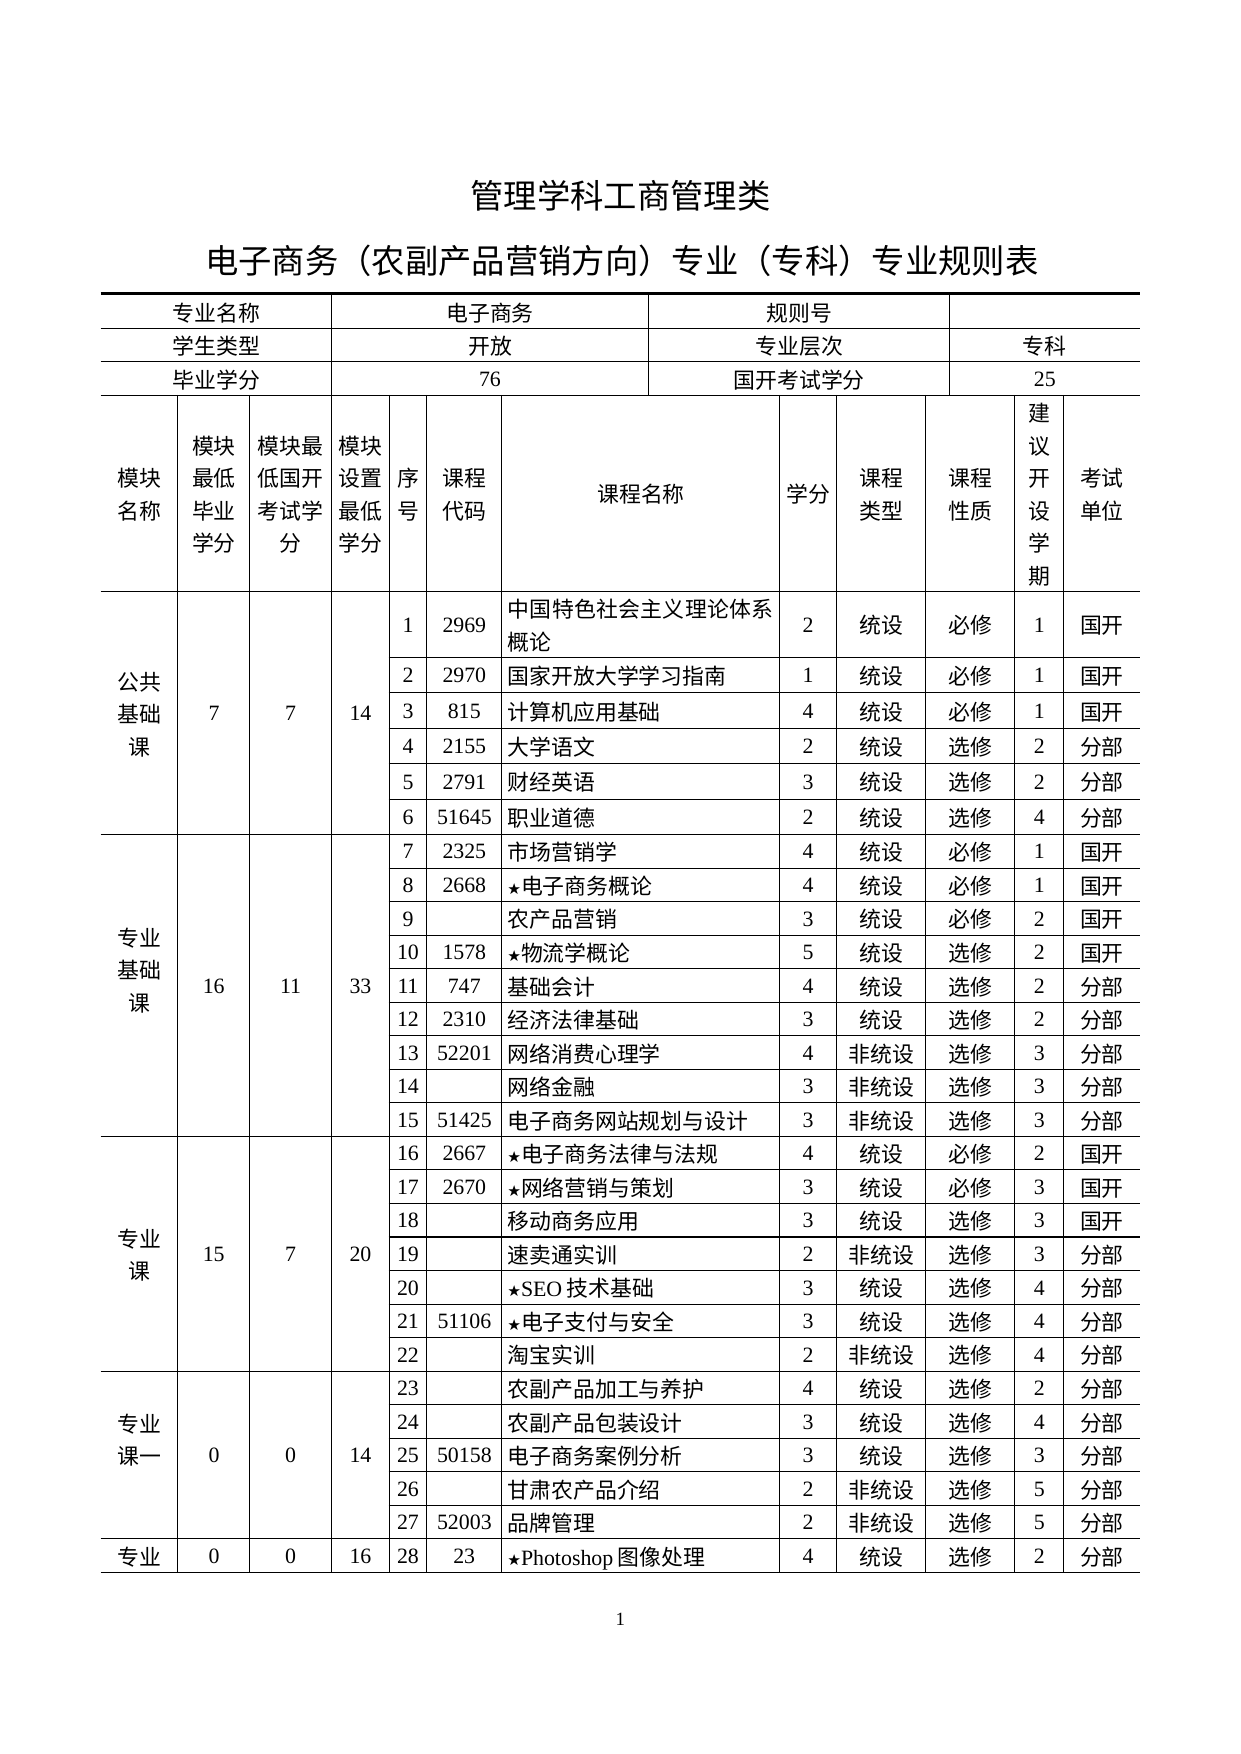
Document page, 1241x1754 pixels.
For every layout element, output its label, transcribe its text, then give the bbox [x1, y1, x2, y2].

table_cell 经济法律基础 [502, 1003, 779, 1035]
table_cell 电子商务案例分析 [502, 1439, 779, 1471]
table_cell 非统设 [837, 1472, 925, 1505]
table_cell 分部 [1064, 1003, 1139, 1035]
table_cell 选修 [926, 969, 1014, 1002]
table_cell 3 [780, 1439, 836, 1471]
table_cell [427, 902, 501, 934]
table_cell 课程 性质 [926, 396, 1014, 591]
table_cell 分部 [1064, 1506, 1139, 1538]
table_cell 选修 [926, 764, 1014, 798]
table_cell 13 [390, 1036, 426, 1069]
table_cell 27 [390, 1506, 426, 1538]
table_cell 分部 [1064, 729, 1139, 763]
table_cell 4 [780, 869, 836, 901]
table_cell 农副产品包装设计 [502, 1405, 779, 1438]
table_cell 1 [780, 658, 836, 692]
table_cell 分部 [1064, 1305, 1139, 1337]
table_cell 50158 [427, 1439, 501, 1471]
table_cell 815 [427, 693, 501, 728]
table_cell 选修 [926, 1204, 1014, 1236]
table_cell 分部 [1064, 1372, 1139, 1404]
table_cell 选修 [926, 1305, 1014, 1337]
table_cell 课程 类型 [837, 396, 925, 591]
table_cell 必修 [926, 902, 1014, 934]
table_cell 分部 [1064, 1439, 1139, 1471]
table_cell 国开 [1064, 693, 1139, 728]
table_header 专业名称 [101, 295, 331, 328]
table_cell 51425 [427, 1103, 501, 1136]
table_cell 2 [1015, 1137, 1063, 1169]
table_cell 4 [780, 1372, 836, 1404]
table_cell 统设 [837, 969, 925, 1002]
table_cell 1 [1015, 835, 1063, 867]
table_cell 2 [780, 800, 836, 834]
table_cell 12 [390, 1003, 426, 1035]
table_cell 2 [1015, 1539, 1063, 1572]
table_cell 选修 [926, 1338, 1014, 1371]
table_cell 品牌管理 [502, 1506, 779, 1538]
table_cell 3 [1015, 1036, 1063, 1069]
table_cell 农产品营销 [502, 902, 779, 934]
table_header 电子商务 [332, 295, 648, 328]
table_cell 33 [332, 835, 389, 1136]
table_cell 2 [780, 1238, 836, 1270]
table_cell 统设 [837, 835, 925, 867]
table_cell 选修 [926, 1372, 1014, 1404]
table_cell 计算机应用基础 [502, 693, 779, 728]
table_cell 统设 [837, 1170, 925, 1203]
table_cell 统设 [837, 1271, 925, 1303]
table_cell 必修 [926, 869, 1014, 901]
table_cell 2310 [427, 1003, 501, 1035]
table_cell 选修 [926, 1003, 1014, 1035]
table_cell 国开 [1064, 869, 1139, 901]
table_cell 4 [780, 1036, 836, 1069]
table_cell 16 [390, 1137, 426, 1169]
table_cell 开放 [332, 329, 648, 361]
table_cell 专业 课二 [101, 1539, 177, 1572]
table_cell 职业道德 [502, 800, 779, 834]
table_cell ★物流学概论 [502, 936, 779, 968]
table_cell 4 [390, 729, 426, 763]
table_cell 3 [780, 1170, 836, 1203]
table_cell 非统设 [837, 1070, 925, 1102]
table_cell 2970 [427, 658, 501, 692]
table_cell 网络金融 [502, 1070, 779, 1102]
table_cell 2325 [427, 835, 501, 867]
table_cell 国家开放大学学习指南 [502, 658, 779, 692]
table_cell 专业 课一 [101, 1372, 177, 1538]
table_cell 2 [1015, 969, 1063, 1002]
table_cell 2 [780, 592, 836, 657]
table_cell 分部 [1064, 1472, 1139, 1505]
table_cell 国开 [1064, 1204, 1139, 1236]
table_cell ★SEO技术基础 [502, 1271, 779, 1303]
table_cell 2 [390, 658, 426, 692]
table_cell 3 [780, 1204, 836, 1236]
table_cell 21 [390, 1305, 426, 1337]
table_cell 22 [390, 1338, 426, 1371]
table_cell 统设 [837, 800, 925, 834]
table_cell 农副产品加工与养护 [502, 1372, 779, 1404]
table_cell 3 [780, 1103, 836, 1136]
table_cell 3 [780, 1003, 836, 1035]
table_cell 分部 [1064, 1103, 1139, 1136]
table_cell 3 [780, 1271, 836, 1303]
table_cell 财经英语 [502, 764, 779, 798]
table_cell 统设 [837, 1539, 925, 1572]
table_cell 必修 [926, 1137, 1014, 1169]
table_cell 统设 [837, 1405, 925, 1438]
table_cell 选修 [926, 1103, 1014, 1136]
table_cell 7 [178, 592, 249, 834]
table_cell 非统设 [837, 1238, 925, 1270]
table_cell 专科 [950, 329, 1139, 361]
table_cell [427, 1204, 501, 1236]
table_cell 7 [390, 835, 426, 867]
text 电子商务（农副产品营销方向）专业（专科）专业规则表 [187, 227, 1053, 292]
table_cell 统设 [837, 1305, 925, 1337]
table_cell 1 [1015, 592, 1063, 657]
table_cell 4 [1015, 800, 1063, 834]
table_cell [427, 1338, 501, 1371]
table_cell 2 [1015, 936, 1063, 968]
table_cell 中国特色社会主义理论体系概论 [502, 592, 779, 657]
table_cell 3 [780, 902, 836, 934]
table_cell 3 [1015, 1204, 1063, 1236]
table_cell 选修 [926, 1539, 1014, 1572]
table_cell [427, 1238, 501, 1270]
table_cell 25 [390, 1439, 426, 1471]
table_cell 统设 [837, 693, 925, 728]
table_cell 3 [780, 1405, 836, 1438]
table_cell 14 [332, 592, 389, 834]
table_cell 统设 [837, 936, 925, 968]
table_cell 3 [780, 1305, 836, 1337]
table_cell 必修 [926, 658, 1014, 692]
table_cell 选修 [926, 1271, 1014, 1303]
table_cell 16 [332, 1539, 389, 1572]
table_cell 26 [390, 1472, 426, 1505]
table_cell 统设 [837, 1372, 925, 1404]
table_cell 7 [250, 1137, 331, 1371]
table_cell 必修 [926, 693, 1014, 728]
table_cell 9 [390, 902, 426, 934]
table_cell 14 [332, 1372, 389, 1538]
table_cell 毕业学分 [101, 362, 331, 395]
table_cell 4 [780, 1137, 836, 1169]
table_cell 23 [390, 1372, 426, 1404]
table_cell 国开 [1064, 902, 1139, 934]
table_cell 6 [390, 800, 426, 834]
table_cell 选修 [926, 1506, 1014, 1538]
table_cell 统设 [837, 869, 925, 901]
table_cell [427, 1372, 501, 1404]
table_cell 1 [390, 592, 426, 657]
table_cell 淘宝实训 [502, 1338, 779, 1371]
table_cell 24 [390, 1405, 426, 1438]
table_cell 网络消费心理学 [502, 1036, 779, 1069]
table_cell [427, 1070, 501, 1102]
table_cell 76 [332, 362, 648, 395]
table_cell 19 [390, 1238, 426, 1270]
table_cell 选修 [926, 1036, 1014, 1069]
table_cell 2 [780, 1338, 836, 1371]
table_cell 2 [1015, 1003, 1063, 1035]
table_cell 1 [1015, 869, 1063, 901]
table_cell 市场营销学 [502, 835, 779, 867]
table_cell 统设 [837, 592, 925, 657]
table_cell 28 [390, 1539, 426, 1572]
table_cell 2155 [427, 729, 501, 763]
table_cell 4 [1015, 1405, 1063, 1438]
text 管理学科工商管理类 [187, 162, 1053, 227]
table_cell 4 [1015, 1305, 1063, 1337]
table_cell 国开 [1064, 1137, 1139, 1169]
table_cell 7 [250, 592, 331, 834]
table_cell 统设 [837, 1137, 925, 1169]
table_header 规则号 [649, 295, 949, 328]
table_cell 公共 基础 课 [101, 592, 177, 834]
table_cell 4 [1015, 1271, 1063, 1303]
table_cell 统设 [837, 764, 925, 798]
table_cell 4 [1015, 1338, 1063, 1371]
table_cell 必修 [926, 592, 1014, 657]
table_cell 统设 [837, 658, 925, 692]
table_cell 专业层次 [649, 329, 949, 361]
table_cell 专业 基础 课 [101, 835, 177, 1136]
table_cell ★Photoshop图像处理 [502, 1539, 779, 1572]
table_cell 3 [1015, 1103, 1063, 1136]
table_cell 电子商务网站规划与设计 [502, 1103, 779, 1136]
table_cell 2667 [427, 1137, 501, 1169]
table_cell 18 [390, 1204, 426, 1236]
table_cell 学生类型 [101, 329, 331, 361]
table_cell 模块最低毕业学分 [178, 396, 249, 591]
table_cell 必修 [926, 1170, 1014, 1203]
table_cell 20 [332, 1137, 389, 1371]
table_cell 3 [780, 764, 836, 798]
table_cell 分部 [1064, 1539, 1139, 1572]
table_cell 2 [780, 1506, 836, 1538]
table_cell 选修 [926, 1472, 1014, 1505]
table_cell 选修 [926, 1405, 1014, 1438]
table_cell 1578 [427, 936, 501, 968]
table_header [950, 295, 1139, 328]
table_cell 1 [1015, 658, 1063, 692]
table_cell ★电子支付与安全 [502, 1305, 779, 1337]
table_cell 选修 [926, 729, 1014, 763]
table_cell 3 [390, 693, 426, 728]
table_cell 课程名称 [502, 396, 779, 591]
table_cell 2 [1015, 1372, 1063, 1404]
table_cell 课程代码 [427, 396, 501, 591]
table_cell 必修 [926, 835, 1014, 867]
table_cell 2 [1015, 764, 1063, 798]
table_cell 分部 [1064, 1036, 1139, 1069]
table_cell 4 [780, 835, 836, 867]
table_cell 分部 [1064, 1271, 1139, 1303]
table_cell 专业 课 [101, 1137, 177, 1371]
table_cell 移动商务应用 [502, 1204, 779, 1236]
table_cell ★网络营销与策划 [502, 1170, 779, 1203]
table_cell 5 [780, 936, 836, 968]
table_cell [427, 1472, 501, 1505]
table_cell 模块设置最低学分 [332, 396, 389, 591]
table_cell 统设 [837, 729, 925, 763]
table_cell 20 [390, 1271, 426, 1303]
table_cell 2 [780, 729, 836, 763]
table_cell 选修 [926, 1238, 1014, 1270]
table_cell 52003 [427, 1506, 501, 1538]
table_cell 2 [1015, 729, 1063, 763]
table_cell 分部 [1064, 969, 1139, 1002]
table_cell 2670 [427, 1170, 501, 1203]
table_cell [427, 1405, 501, 1438]
table_cell 5 [390, 764, 426, 798]
table_cell 考试 单位 [1064, 396, 1139, 591]
table_cell 国开考试学分 [649, 362, 949, 395]
table_cell 15 [178, 1137, 249, 1371]
table_cell 51645 [427, 800, 501, 834]
table_cell 2668 [427, 869, 501, 901]
table_cell 选修 [926, 800, 1014, 834]
table_cell 国开 [1064, 936, 1139, 968]
table_cell 模块最低国开考试学分 [250, 396, 331, 591]
table_cell 2 [1015, 902, 1063, 934]
table_cell 3 [1015, 1070, 1063, 1102]
table_cell 非统设 [837, 1338, 925, 1371]
table_cell 4 [780, 969, 836, 1002]
table_cell 非统设 [837, 1036, 925, 1069]
table_cell 4 [780, 693, 836, 728]
table_cell 选修 [926, 936, 1014, 968]
table_cell 分部 [1064, 1070, 1139, 1102]
table_cell 23 [427, 1539, 501, 1572]
table_cell 14 [390, 1070, 426, 1102]
table_cell 16 [178, 835, 249, 1136]
table_cell 统设 [837, 1439, 925, 1471]
table_cell 15 [390, 1103, 426, 1136]
table_cell 统设 [837, 1204, 925, 1236]
table_cell 非统设 [837, 1506, 925, 1538]
table_cell 选修 [926, 1070, 1014, 1102]
table_cell 4 [780, 1539, 836, 1572]
table_cell 序号 [390, 396, 426, 591]
table_cell 3 [1015, 1238, 1063, 1270]
table_cell 选修 [926, 1439, 1014, 1471]
table_cell [427, 1271, 501, 1303]
table_cell 统设 [837, 902, 925, 934]
table_cell 17 [390, 1170, 426, 1203]
table_cell 3 [1015, 1170, 1063, 1203]
table_cell 51106 [427, 1305, 501, 1337]
table_cell 25 [950, 362, 1139, 395]
table_cell 速卖通实训 [502, 1238, 779, 1270]
table_cell 分部 [1064, 1338, 1139, 1371]
table_cell 国开 [1064, 658, 1139, 692]
table_cell 国开 [1064, 592, 1139, 657]
table_cell 5 [1015, 1506, 1063, 1538]
table_cell ★电子商务法律与法规 [502, 1137, 779, 1169]
table_cell 分部 [1064, 1405, 1139, 1438]
table_cell 0 [178, 1372, 249, 1538]
table_cell 10 [390, 936, 426, 968]
table_cell 大学语文 [502, 729, 779, 763]
table_cell 52201 [427, 1036, 501, 1069]
table_cell 2791 [427, 764, 501, 798]
table_cell 747 [427, 969, 501, 1002]
table_cell 统设 [837, 1003, 925, 1035]
table_cell 1 [1015, 693, 1063, 728]
table_cell ★电子商务概论 [502, 869, 779, 901]
table_cell 2969 [427, 592, 501, 657]
table_cell 非统设 [837, 1103, 925, 1136]
table_cell 5 [1015, 1472, 1063, 1505]
table_cell 建议开设学期 [1015, 396, 1063, 591]
table_cell 国开 [1064, 1170, 1139, 1203]
table_cell 基础会计 [502, 969, 779, 1002]
table_cell 11 [390, 969, 426, 1002]
table_cell 0 [178, 1539, 249, 1572]
table_cell 3 [780, 1070, 836, 1102]
table_cell 11 [250, 835, 331, 1136]
table_cell 3 [1015, 1439, 1063, 1471]
table_cell 甘肃农产品介绍 [502, 1472, 779, 1505]
table_cell 8 [390, 869, 426, 901]
table_cell 模块 名称 [101, 396, 177, 591]
table_cell 分部 [1064, 764, 1139, 798]
table_cell 学分 [780, 396, 836, 591]
table_cell 分部 [1064, 800, 1139, 834]
table_cell 0 [250, 1539, 331, 1572]
table_cell 2 [780, 1472, 836, 1505]
table_cell 国开 [1064, 835, 1139, 867]
table_cell 分部 [1064, 1238, 1139, 1270]
table_cell 0 [250, 1372, 331, 1538]
